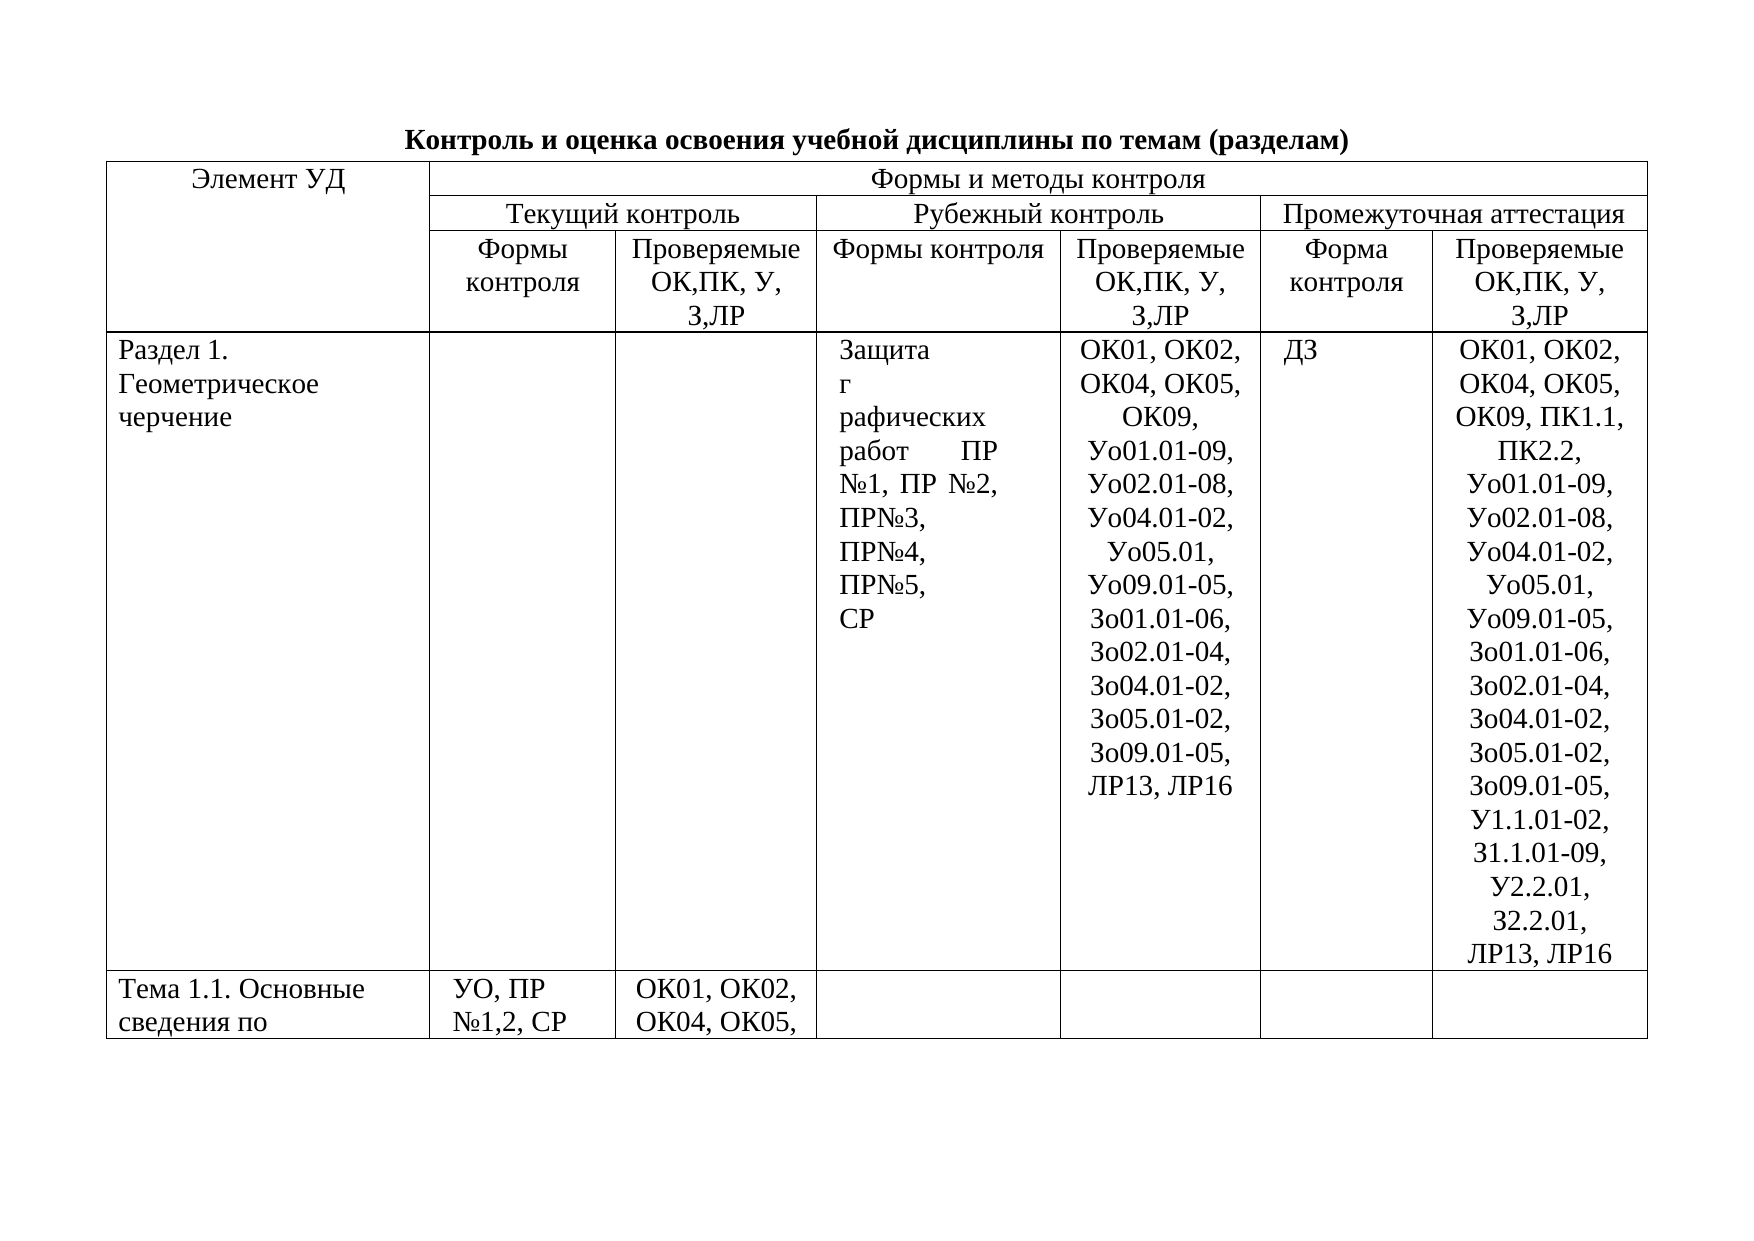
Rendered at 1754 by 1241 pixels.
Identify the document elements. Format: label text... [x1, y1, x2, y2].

table_cell [817, 971, 1060, 1038]
table_cell ДЗ [1261, 333, 1432, 970]
table_cell Формы контроля [430, 231, 615, 331]
text Контроль и оценка освоения учебной дисциплины по темам (разделам) [118, 122, 1636, 156]
table_cell [430, 333, 615, 970]
table_header Формы и методы контроля [430, 162, 1647, 195]
table_cell Формы контроля [817, 231, 1060, 331]
table_header Элемент УД [107, 162, 429, 331]
table_cell Проверяемые ОК,ПК, У, З,ЛР [1433, 231, 1647, 331]
table_cell [1433, 971, 1647, 1038]
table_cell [107, 971, 429, 1038]
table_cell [616, 971, 816, 1038]
table_cell Раздел 1. Геометрическое черчение [107, 333, 429, 970]
table_cell Проверяемые ОК,ПК, У, З,ЛР [616, 231, 816, 331]
table_cell ОК01, ОК02, ОК04, ОК05, ОК09, ПК1.1, ПК2.2, Уо01.01-09, Уо02.01-08, Уо04.01-02, Уо05.01, Уо09.01-05, Зо01.01-06, Зо02.01-04, Зо04.01-02, Зо05.01-02, Зо09.01-05, У1.1.01-02, З1.1.01-09, У2.2.01, З2.2.01, ЛР13, ЛР16 [1433, 333, 1647, 970]
table_cell Промежуточная аттестация [1261, 196, 1647, 230]
table_cell [616, 333, 816, 970]
table_cell [1061, 971, 1260, 1038]
table_cell Рубежный контроль [817, 196, 1260, 230]
table_cell [1261, 971, 1432, 1038]
table_cell Текущий контроль [430, 196, 816, 230]
table_cell Защита графических работ ПР №1, ПР №2, ПР№3, ПР№4, ПР№5, СР [817, 333, 1060, 970]
table_cell Проверяемые ОК,ПК, У, З,ЛР [1061, 231, 1260, 331]
table_cell УО, ПР №1,2, СР [430, 971, 615, 1038]
table_cell Форма контроля [1261, 231, 1432, 331]
